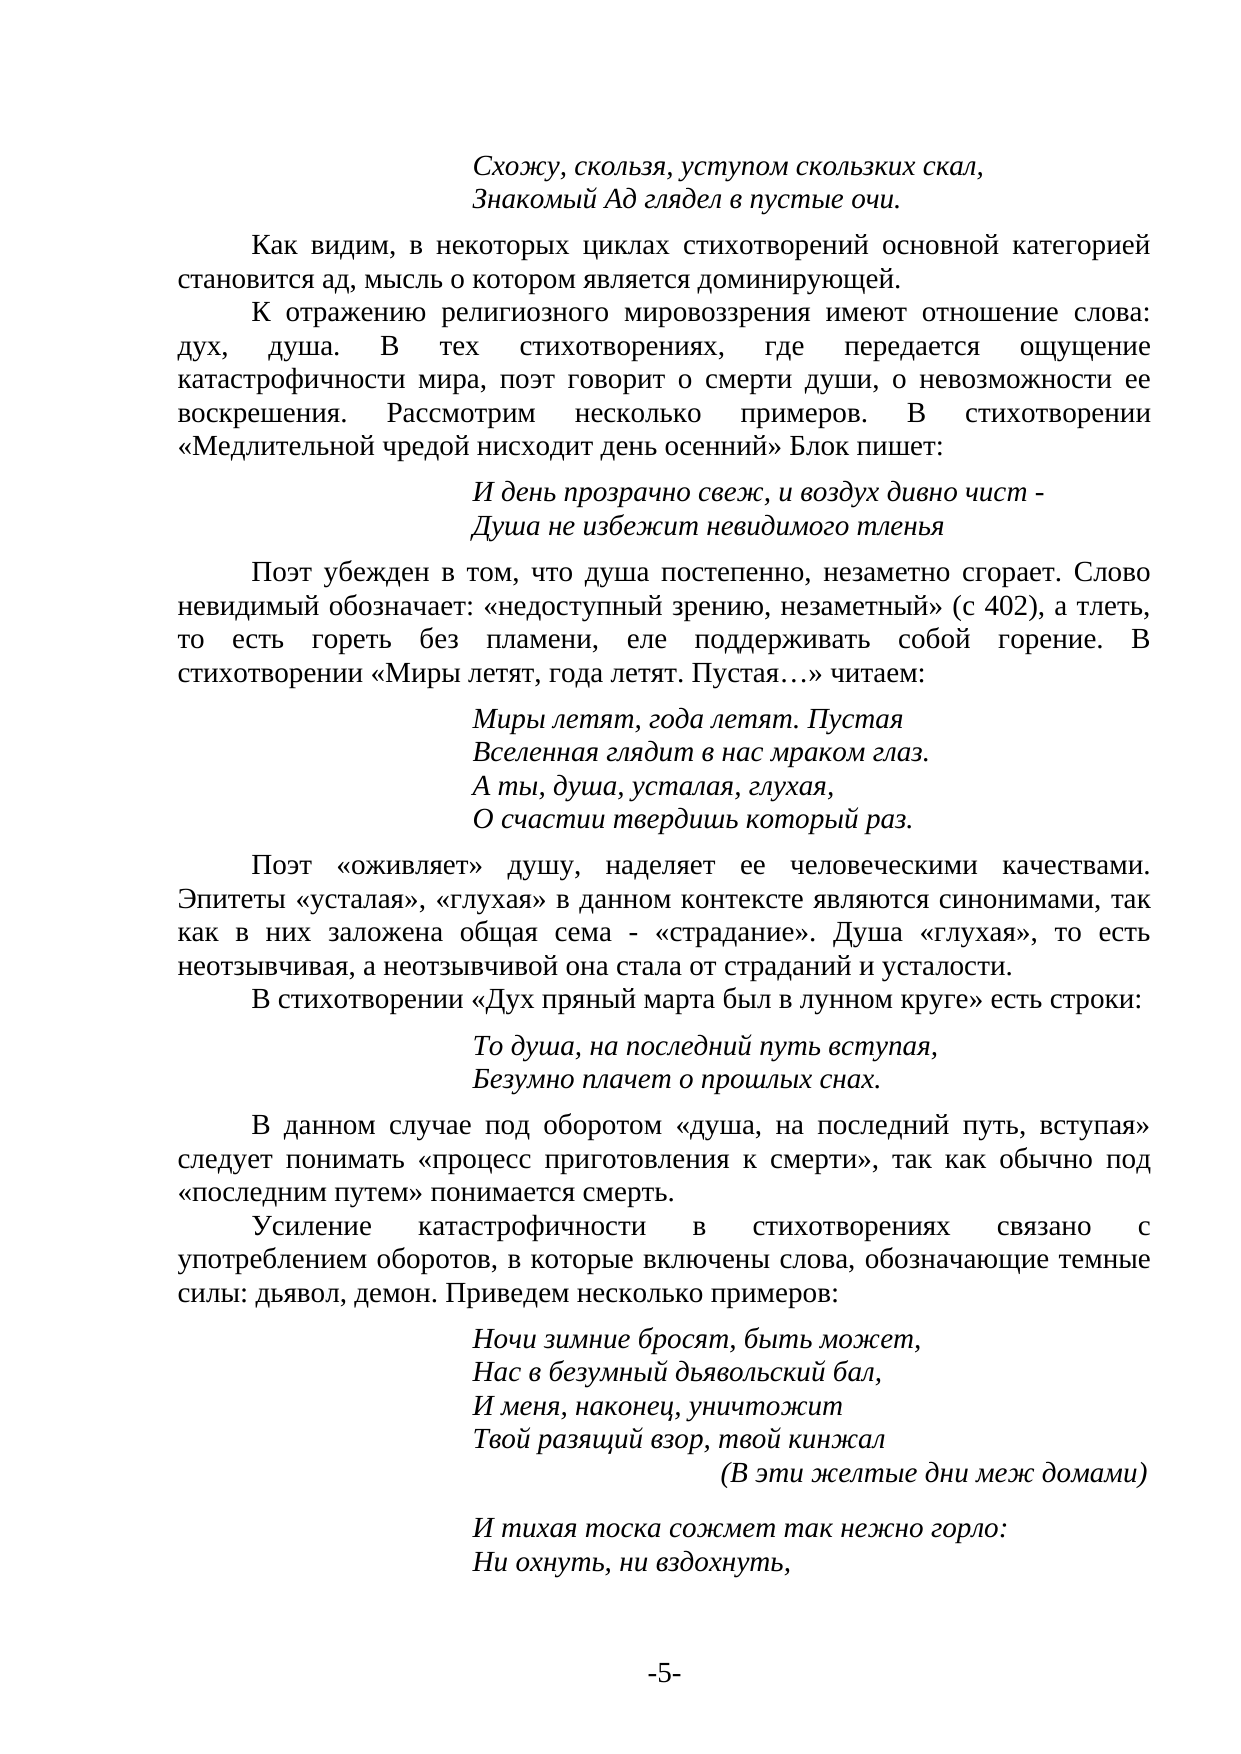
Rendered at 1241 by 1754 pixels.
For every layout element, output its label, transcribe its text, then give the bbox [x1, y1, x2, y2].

text Миры летят, года летят. Пустая [177, 701, 1152, 734]
text К отражению религиозного мировоззрения имеют отношение слова: дух, душа. В тех стихотворениях, где передается ощущение катастрофичности мира, поэт говорит о смерти души, о невозможности ее воскрешения. Рассмотрим несколько примеров. В стихотворении «Медлительной чредой нисходит день осенний» Блок пишет: [177, 294, 1152, 462]
text В данном случае под оборотом «душа, на последний путь, вступая» следует понимать «процесс приготовления к смерти», так как обычно под «последним путем» понимается смерть. [177, 1107, 1152, 1208]
text И тихая тоска сожмет так нежно горло: [177, 1510, 1152, 1544]
text Твой разящий взор, твой кинжал [177, 1422, 1152, 1455]
text Схожу, скользя, уступом скользких скал, [177, 148, 1152, 181]
text О счастии твердишь который раз. [177, 801, 1152, 835]
text Поэт убежден в том, что душа постепенно, незаметно сгорает. Слово невидимый обозначает: «недоступный зрению, незаметный» (с 402), а тлеть, то есть гореть без пламени, еле поддерживать собой горение. В стихотворении «Миры летят, года летят. Пустая…» читаем: [177, 554, 1152, 688]
text Знакомый Ад глядел в пустые очи. [177, 181, 1152, 215]
text То душа, на последний путь вступая, [177, 1028, 1152, 1061]
text Как видим, в некоторых циклах стихотворений основной категорией становится ад, мысль о котором является доминирующей. [177, 227, 1152, 294]
text А ты, душа, усталая, глухая, [177, 768, 1152, 801]
text Безумно плачет о прошлых снах. [177, 1061, 1152, 1095]
text Усиление катастрофичности в стихотворениях связано с употреблением оборотов, в которые включены слова, обозначающие темные силы: дьявол, демон. Приведем несколько примеров: [177, 1208, 1152, 1308]
text Ни охнуть, ни вздохнуть, [177, 1544, 1152, 1577]
text Ночи зимние бросят, быть может, [177, 1321, 1152, 1354]
text И меня, наконец, уничтожит [177, 1388, 1152, 1422]
text (В эти желтые дни меж домами) [177, 1455, 1152, 1489]
text В стихотворении «Дух пряный марта был в лунном круге» есть строки: [177, 982, 1152, 1015]
text Вселенная глядит в нас мраком глаз. [177, 734, 1152, 768]
text Нас в безумный дьявольский бал, [177, 1354, 1152, 1388]
text Поэт «оживляет» душу, наделяет ее человеческими качествами. Эпитеты «усталая», «глухая» в данном контексте являются синонимами, так как в них заложена общая сема - «страдание». Душа «глухая», то есть неотзывчивая, а неотзывчивой она стала от страданий и усталости. [177, 847, 1152, 982]
text Душа не избежит невидимого тленья [177, 508, 1152, 542]
text И день прозрачно свеж, и воздух дивно чист - [177, 474, 1152, 508]
